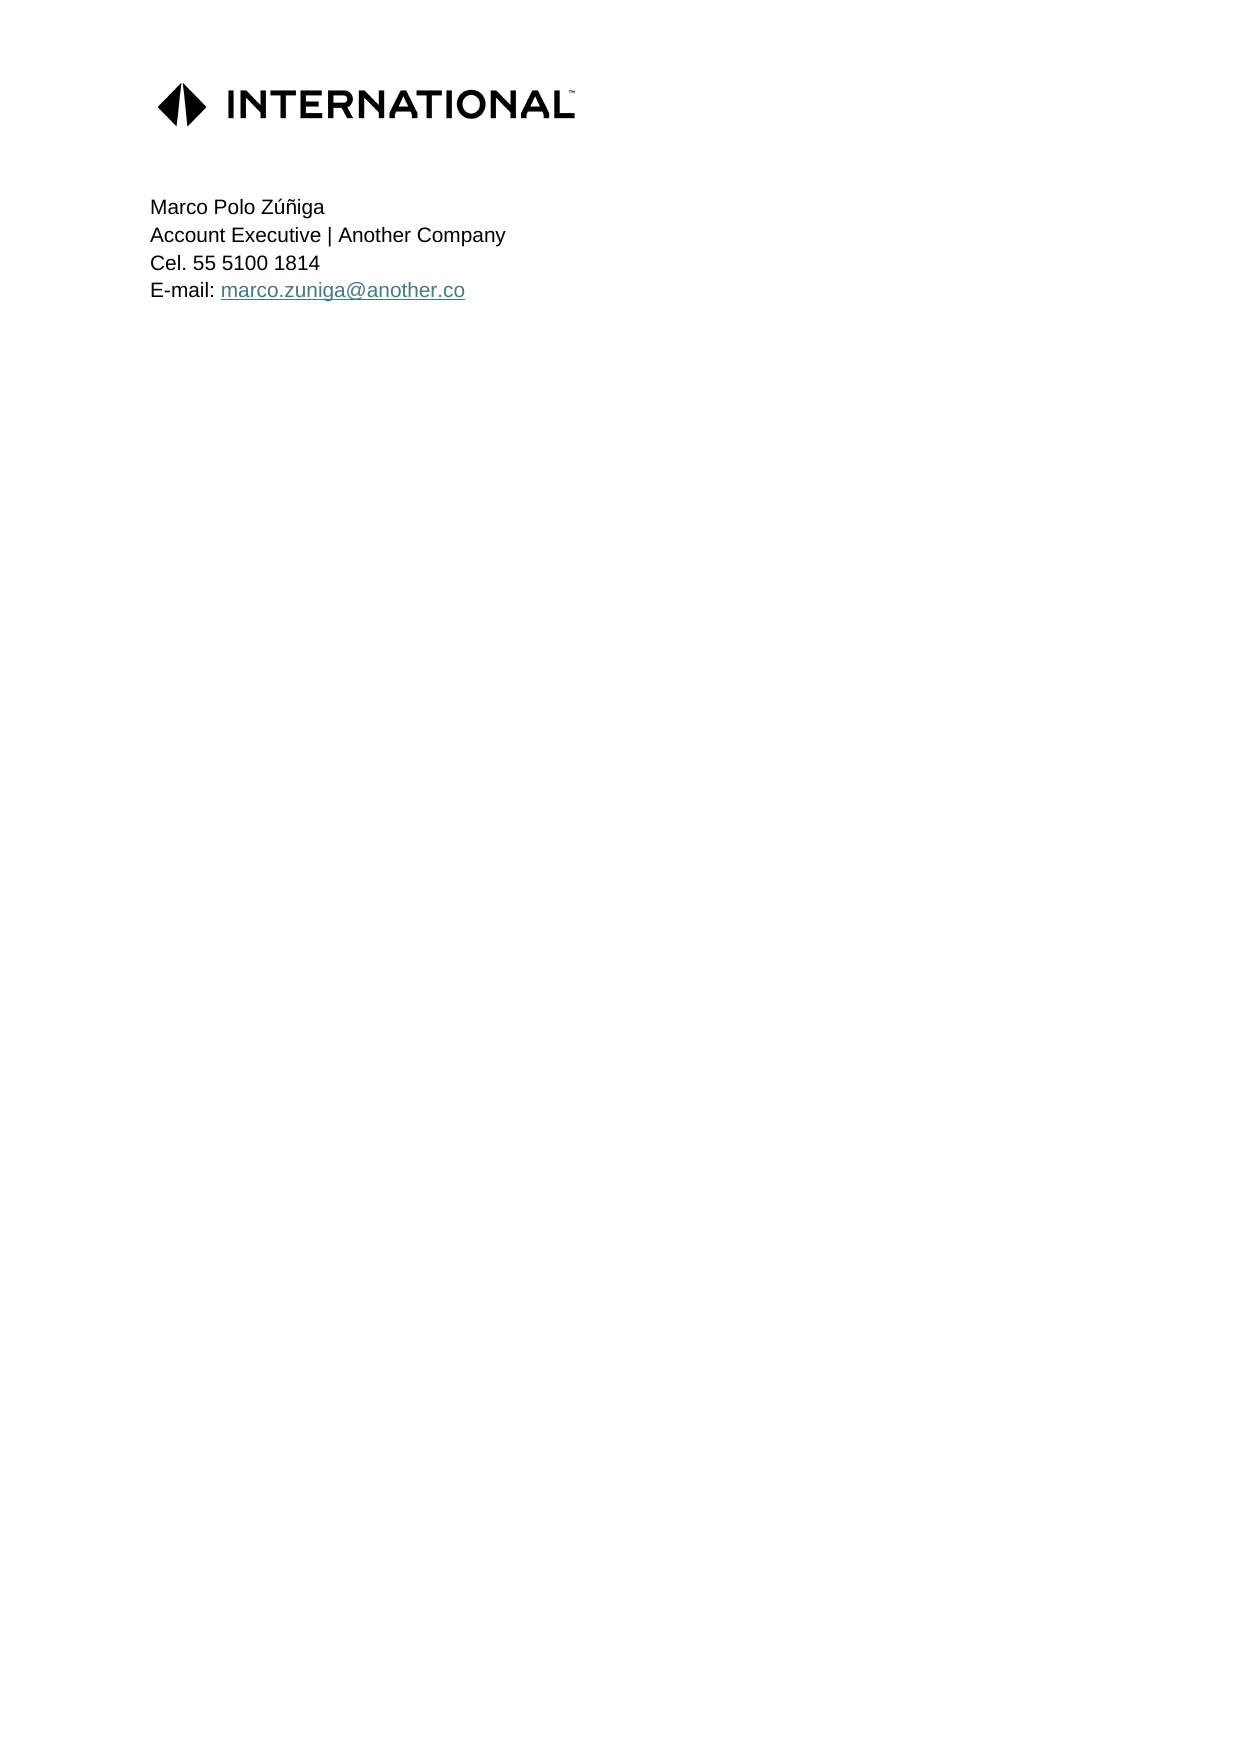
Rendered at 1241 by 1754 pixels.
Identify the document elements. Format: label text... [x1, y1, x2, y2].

picture [150, 75, 582, 135]
text Marco Polo Zúñiga Account Executive | Another Company Cel. 55 5100 1814 E-mail: marco.zuniga@another.co [150, 195, 1090, 302]
